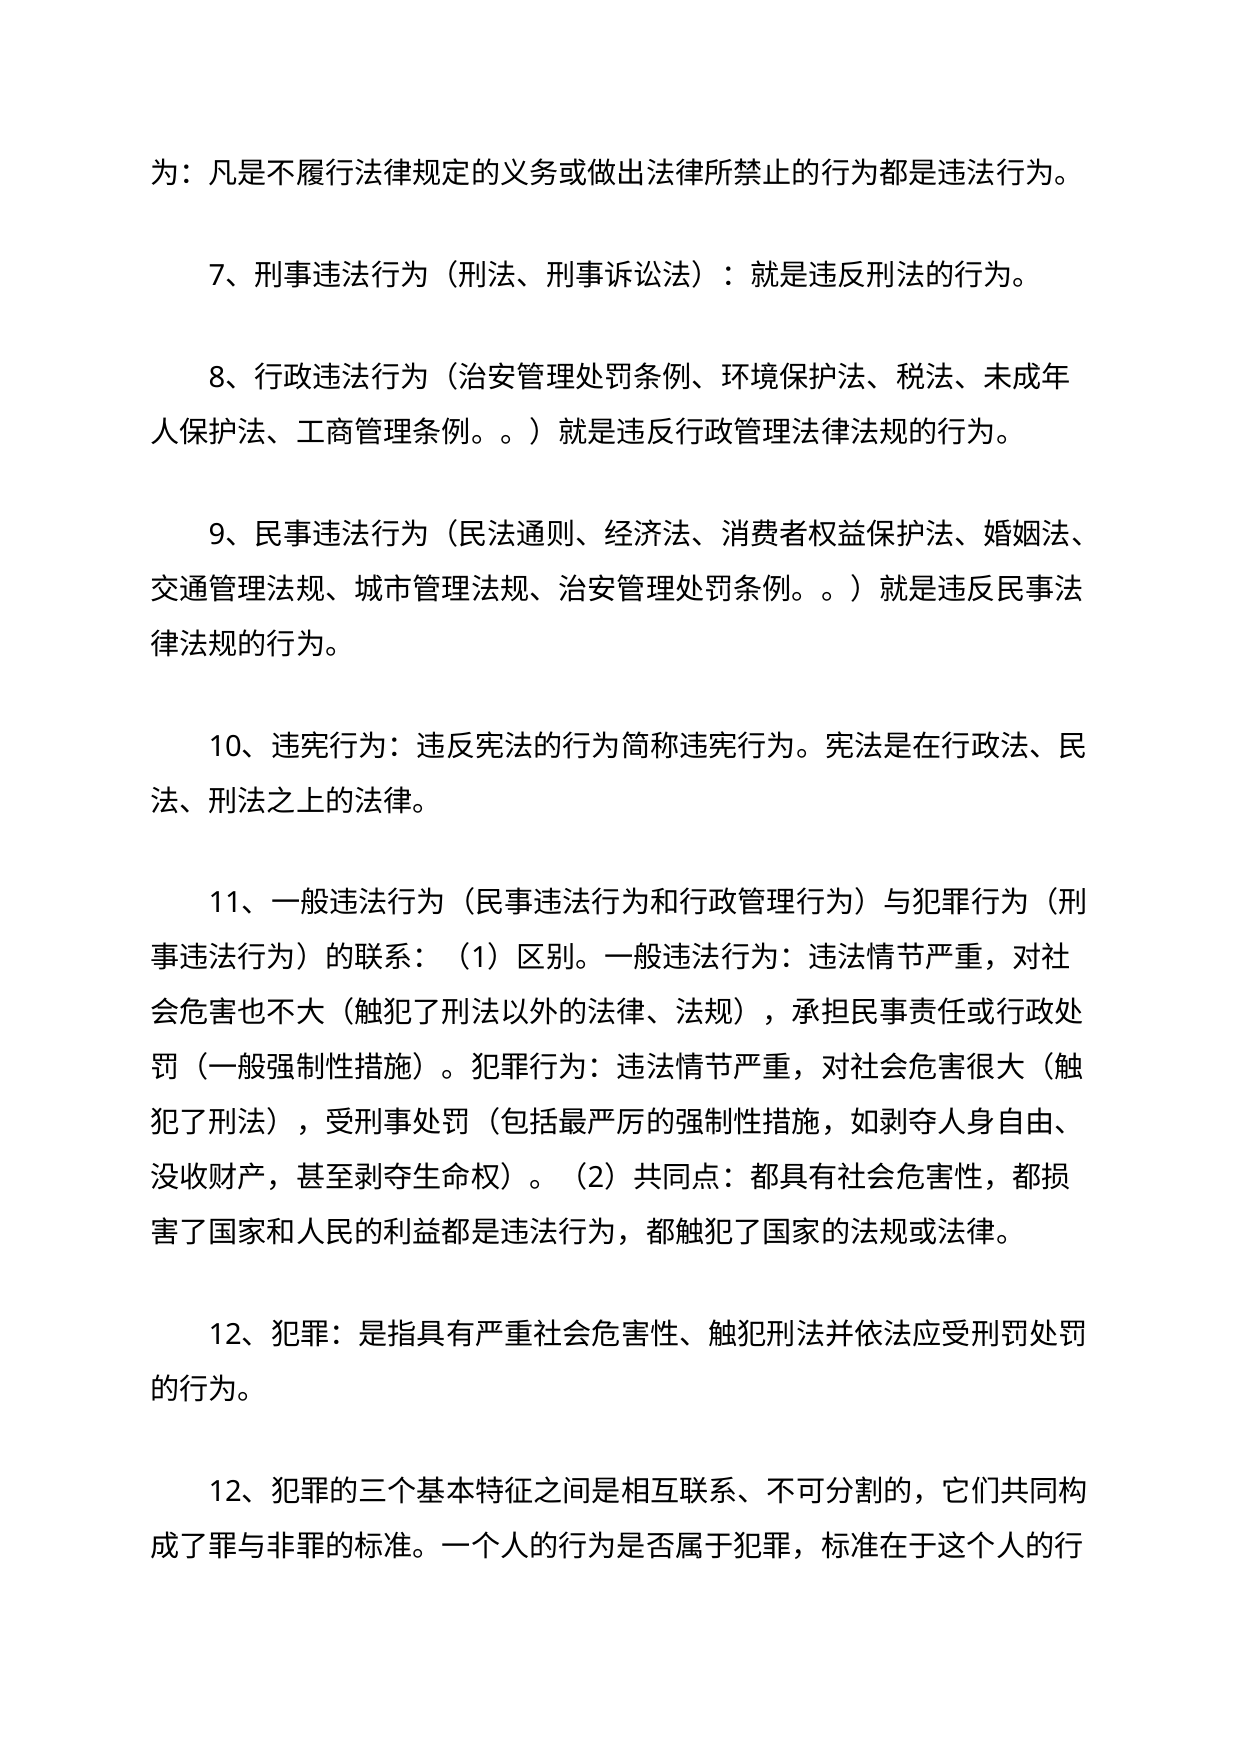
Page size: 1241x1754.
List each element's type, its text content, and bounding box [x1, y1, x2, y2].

text 9、民事违法行为（民法通则、经济法、消费者权益保护法、婚姻法、交通管理法规、城市管理法规、治安管理处罚条例。。）就是违反民事法律法规的行为。 [150, 511, 1090, 663]
text 12、犯罪：是指具有严重社会危害性、触犯刑法并依法应受刑罚处罚的行为。 [150, 1310, 1090, 1408]
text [150, 150, 1090, 192]
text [150, 1467, 1090, 1564]
text 10、违宪行为：违反宪法的行为简称违宪行为。宪法是在行政法、民法、刑法之上的法律。 [150, 722, 1090, 819]
text 8、行政违法行为（治安管理处罚条例、环境保护法、税法、未成年人保护法、工商管理条例。。）就是违反行政管理法律法规的行为。 [150, 354, 1090, 451]
text 11、一般违法行为（民事违法行为和行政管理行为）与犯罪行为（刑事违法行为）的联系：（1）区别。一般违法行为：违法情节严重，对社会危害也不大（触犯了刑法以外的法律、法规），承担民事责任或行政处罚（一般强制性措施）。犯罪行为：违法情节严重，对社会危害很大（触犯了刑法），受刑事处罚（包括最严厉的强制性措施，如剥夺人身自由、没收财产，甚至剥夺生命权）。（2）共同点：都具有社会危害性，都损害了国家和人民的利益都是违法行为，都触犯了国家的法规或法律。 [150, 879, 1090, 1251]
text 7、刑事违法行为（刑法、刑事诉讼法）：就是违反刑法的行为。 [150, 252, 1090, 294]
